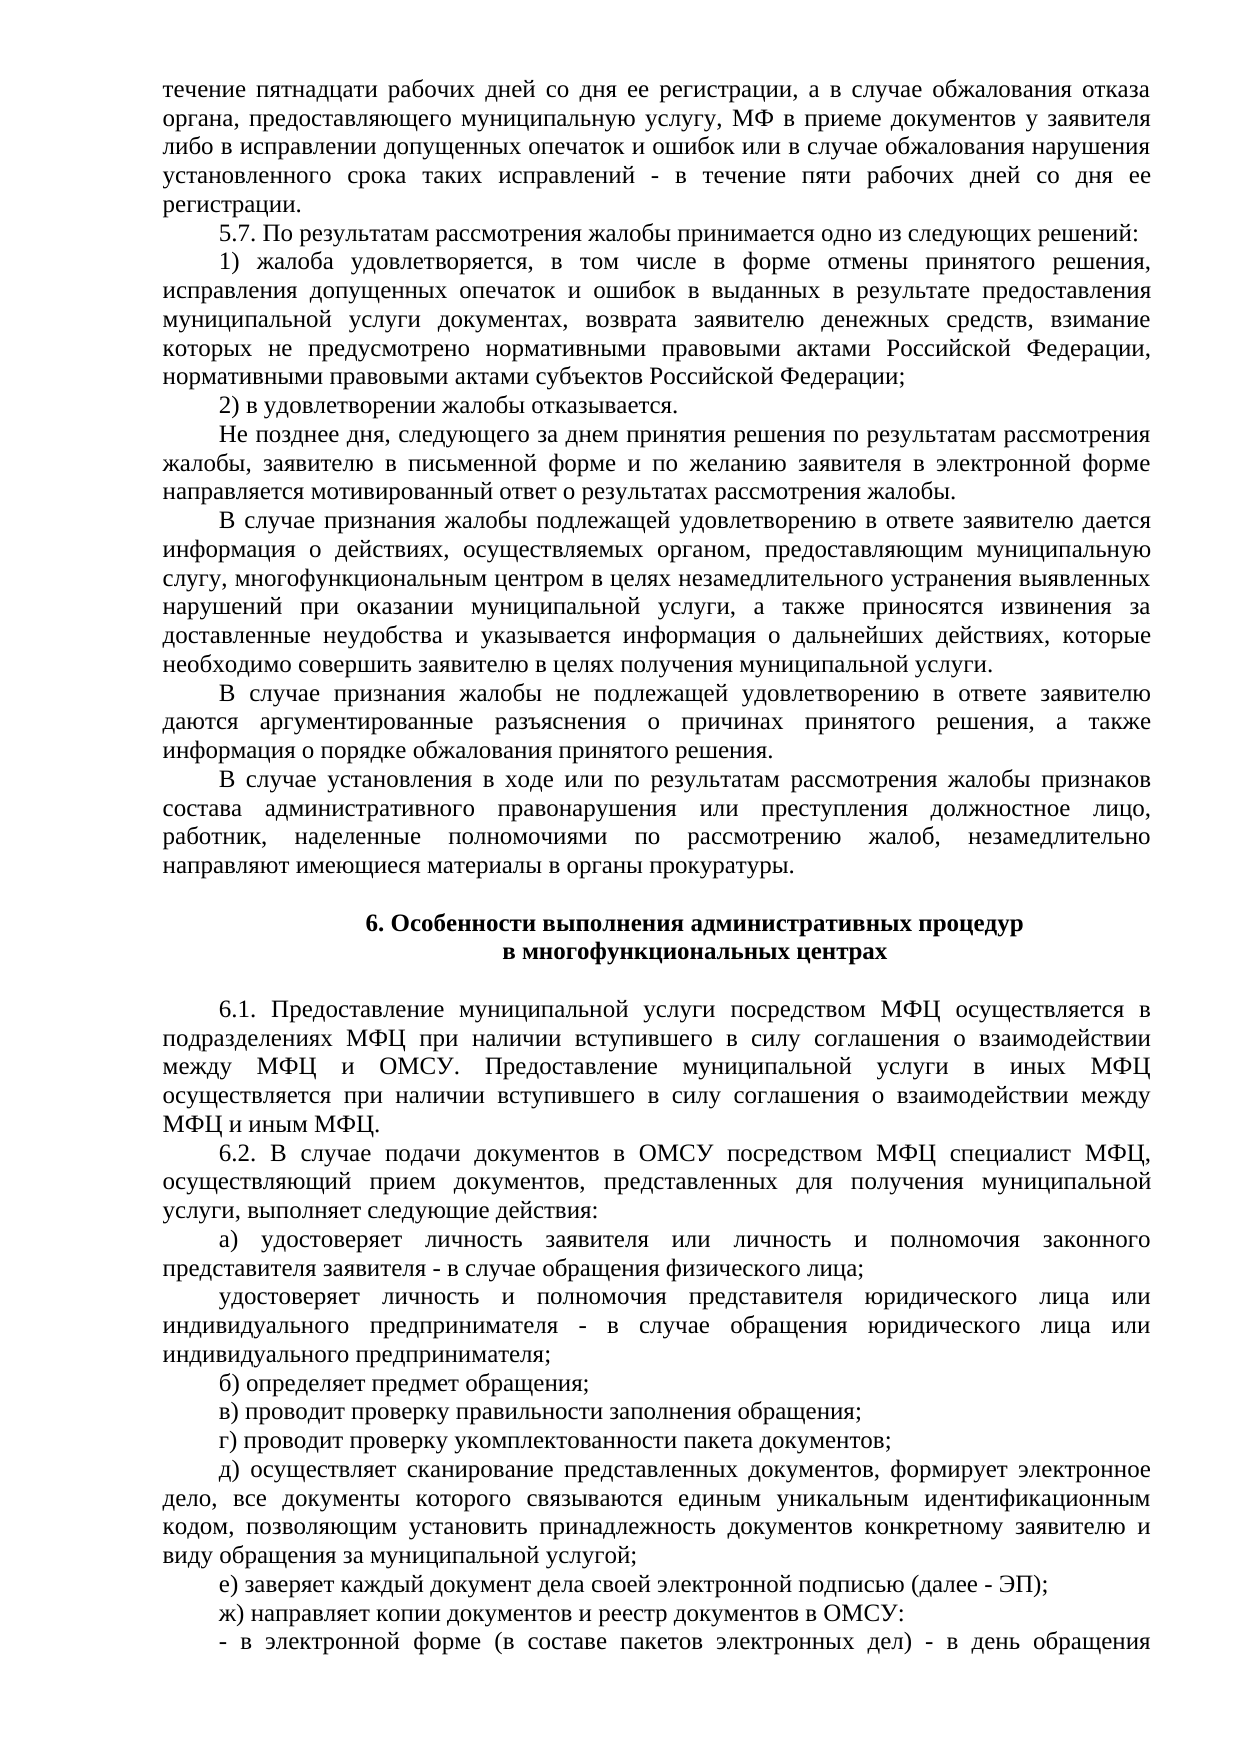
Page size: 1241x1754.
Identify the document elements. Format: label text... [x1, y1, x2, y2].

text удостоверяет личность и полномочия представителя юридического лица или индивидуального предпринимателя - в случае обращения юридического лица или индивидуального предпринимателя; [162, 1281, 1152, 1368]
text в) проводит проверку правильности заполнения обращения; [162, 1396, 1152, 1425]
text е) заверяет каждый документ дела своей электронной подписью (далее - ЭП); [162, 1569, 1152, 1598]
text д) осуществляет сканирование представленных документов, формирует электронное дело, все документы которого связываются единым уникальным идентификационным кодом, позволяющим установить принадлежность документов конкретному заявителю и виду обращения за муниципальной услугой; [162, 1454, 1152, 1569]
text В случае признания жалобы подлежащей удовлетворению в ответе заявителю дается информация о действиях, осуществляемых органом, предоставляющим муниципальную слугу, многофункциональным центром в целях незамедлительного устранения выявленных нарушений при оказании муниципальной услуги, а также приносятся извинения за доставленные неудобства и указывается информация о дальнейших действиях, которые необходимо совершить заявителю в целях получения муниципальной услуги. [162, 505, 1152, 678]
text б) определяет предмет обращения; [162, 1368, 1152, 1396]
text ж) направляет копии документов и реестр документов в ОМСУ: [162, 1598, 1152, 1626]
text а) удостоверяет личность заявителя или личность и полномочия законного представителя заявителя - в случае обращения физического лица; [162, 1224, 1152, 1281]
text В случае признания жалобы не подлежащей удовлетворению в ответе заявителю даются аргументированные разъяснения о причинах принятого решения, а также информация о порядке обжалования принятого решения. [162, 678, 1152, 764]
text в многофункциональных центрах [162, 936, 1152, 965]
text 6.2. В случае подачи документов в ОМСУ посредством МФЦ специалист МФЦ, осуществляющий прием документов, представленных для получения муниципальной услуги, выполняет следующие действия: [162, 1138, 1152, 1224]
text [162, 1626, 1152, 1655]
text Не позднее дня, следующего за днем принятия решения по результатам рассмотрения жалобы, заявителю в письменной форме и по желанию заявителя в электронной форме направляется мотивированный ответ о результатах рассмотрения жалобы. [162, 419, 1152, 505]
text 6. Особенности выполнения административных процедур [162, 908, 1152, 936]
text 6.1. Предоставление муниципальной услуги посредством МФЦ осуществляется в подразделениях МФЦ при наличии вступившего в силу соглашения о взаимодействии между МФЦ и ОМСУ. Предоставление муниципальной услуги в иных МФЦ осуществляется при наличии вступившего в силу соглашения о взаимодействии между МФЦ и иным МФЦ. [162, 994, 1152, 1138]
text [162, 74, 1152, 218]
text 1) жалоба удовлетворяется, в том числе в форме отмены принятого решения, исправления допущенных опечаток и ошибок в выданных в результате предоставления муниципальной услуги документах, возврата заявителю денежных средств, взимание которых не предусмотрено нормативными правовыми актами Российской Федерации, нормативными правовыми актами субъектов Российской Федерации; [162, 246, 1152, 390]
text 2) в удовлетворении жалобы отказывается. [162, 390, 1152, 419]
text 5.7. По результатам рассмотрения жалобы принимается одно из следующих решений: [162, 218, 1152, 246]
text В случае установления в ходе или по результатам рассмотрения жалобы признаков состава административного правонарушения или преступления должностное лицо, работник, наделенные полномочиями по рассмотрению жалоб, незамедлительно направляют имеющиеся материалы в органы прокуратуры. [162, 764, 1152, 879]
text г) проводит проверку укомплектованности пакета документов; [162, 1425, 1152, 1454]
